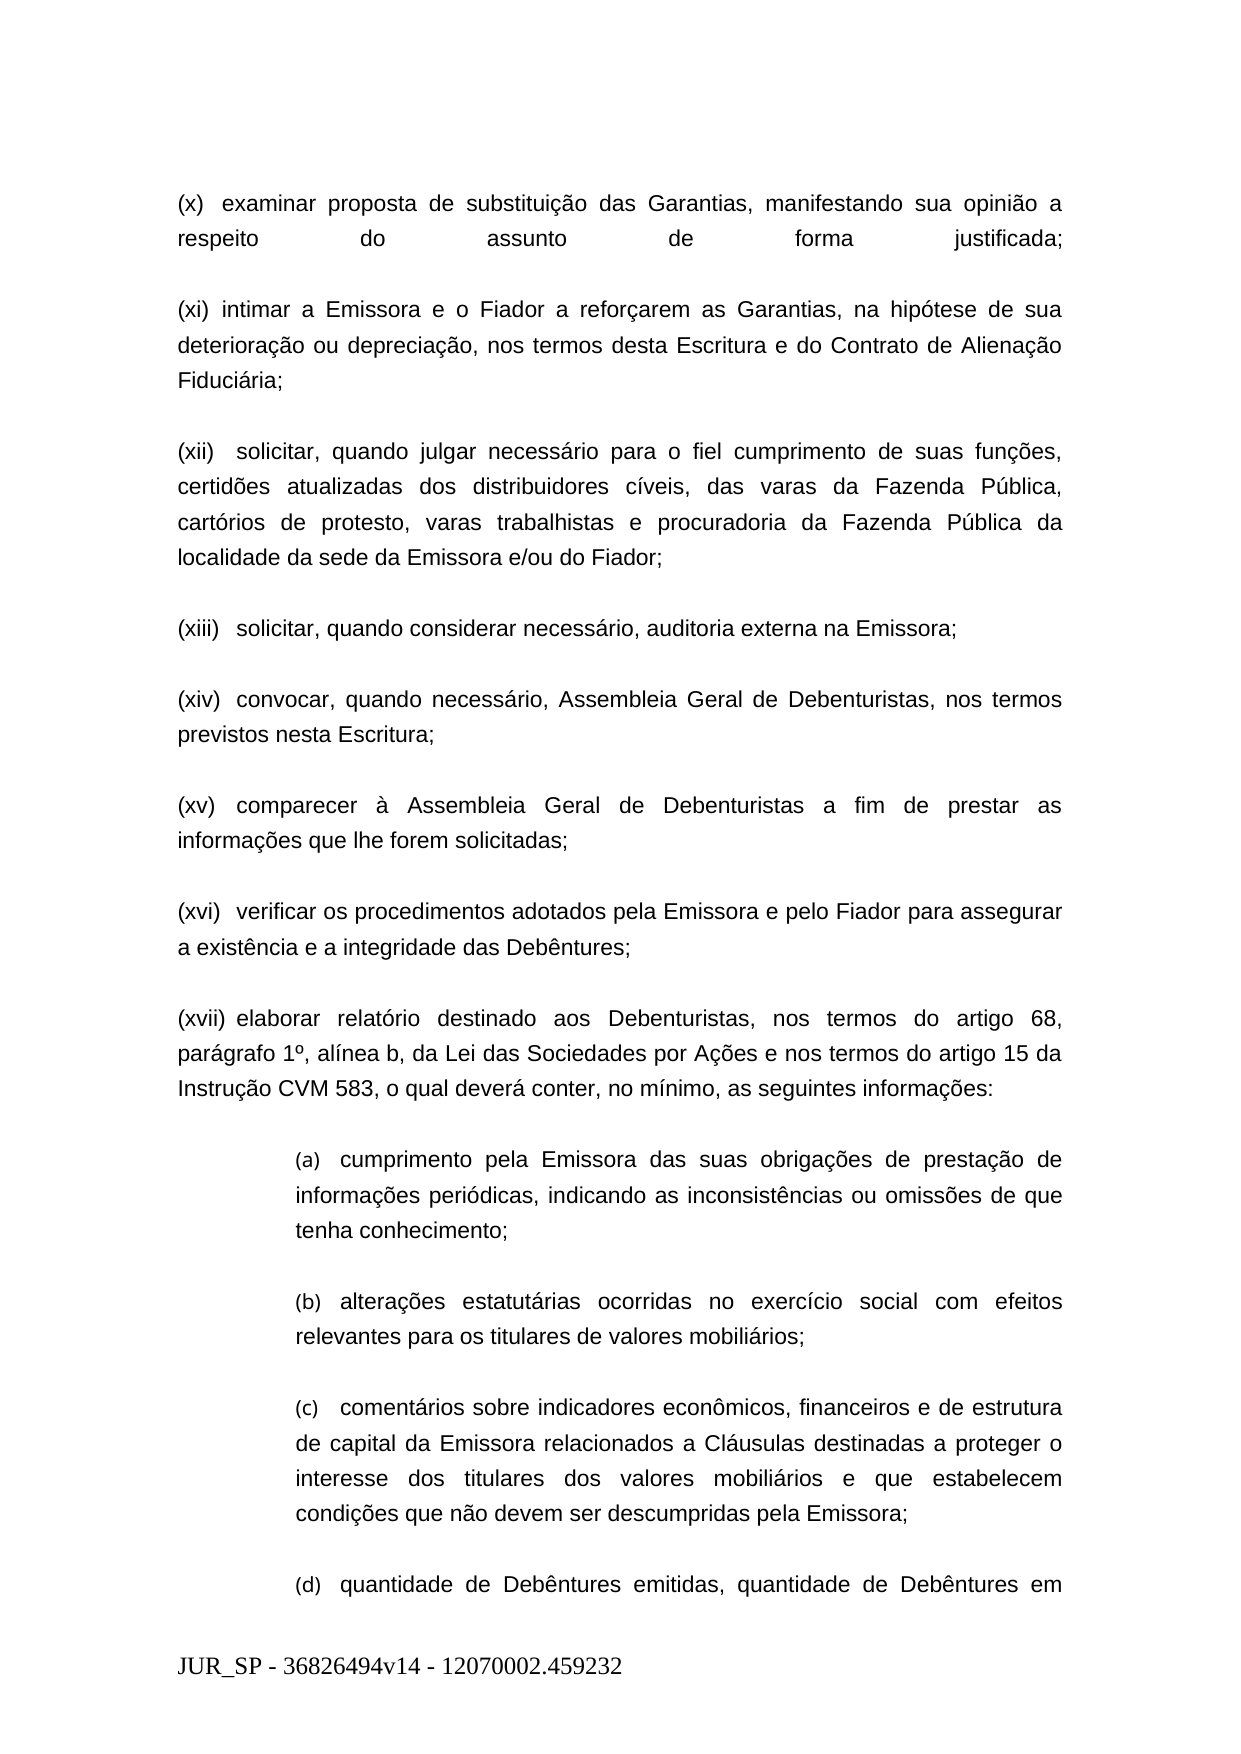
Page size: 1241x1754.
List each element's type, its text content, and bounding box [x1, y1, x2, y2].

list elaborar relatório destinado aos Debenturistas, nos termos do artigo 68, parágrafo 1º, alínea b, da Lei das Sociedades por Ações e nos termos do artigo 15 da Instrução CVM 583, o qual deverá conter, no mínimo, as seguintes informações: [177, 998, 1063, 1104]
list convocar, quando necessário, Assembleia Geral de Debenturistas, nos termos previstos nesta Escritura; [177, 679, 1063, 750]
list solicitar, quando julgar necessário para o fiel cumprimento de suas funções, certidões atualizadas dos distribuidores cíveis, das varas da Fazenda Pública, cartórios de protesto, varas trabalhistas e procuradoria da Fazenda Pública da localidade da sede da Emissora e/ou do Fiador; [177, 431, 1063, 573]
list cumprimento pela Emissora das suas obrigações de prestação de informações periódicas, indicando as inconsistências ou omissões de que tenha conhecimento; [295, 1139, 1063, 1246]
list comparecer à Assembleia Geral de Debenturistas a fim de prestar as informações que lhe forem solicitadas; [177, 785, 1063, 856]
list comentários sobre indicadores econômicos, financeiros e de estrutura de capital da Emissora relacionados a Cláusulas destinadas a proteger o interesse dos titulares dos valores mobiliários e que estabelecem condições que não devem ser descumpridas pela Emissora; [295, 1387, 1063, 1529]
list intimar a Emissora e o Fiador a reforçarem as Garantias, na hipótese de sua deterioração ou depreciação, nos termos desta Escritura e do Contrato de Alienação Fiduciária; [177, 289, 1063, 396]
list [295, 1564, 1063, 1600]
list verificar os procedimentos adotados pela Emissora e pelo Fiador para assegurar a existência e a integridade das Debêntures; [177, 891, 1063, 962]
list examinar proposta de substituição das Garantias, manifestando sua opinião a respeito do assunto de forma justificada; [177, 183, 1063, 289]
list solicitar, quando considerar necessário, auditoria externa na Emissora; [177, 608, 1063, 643]
list alterações estatutárias ocorridas no exercício social com efeitos relevantes para os titulares de valores mobiliários; [295, 1281, 1063, 1352]
